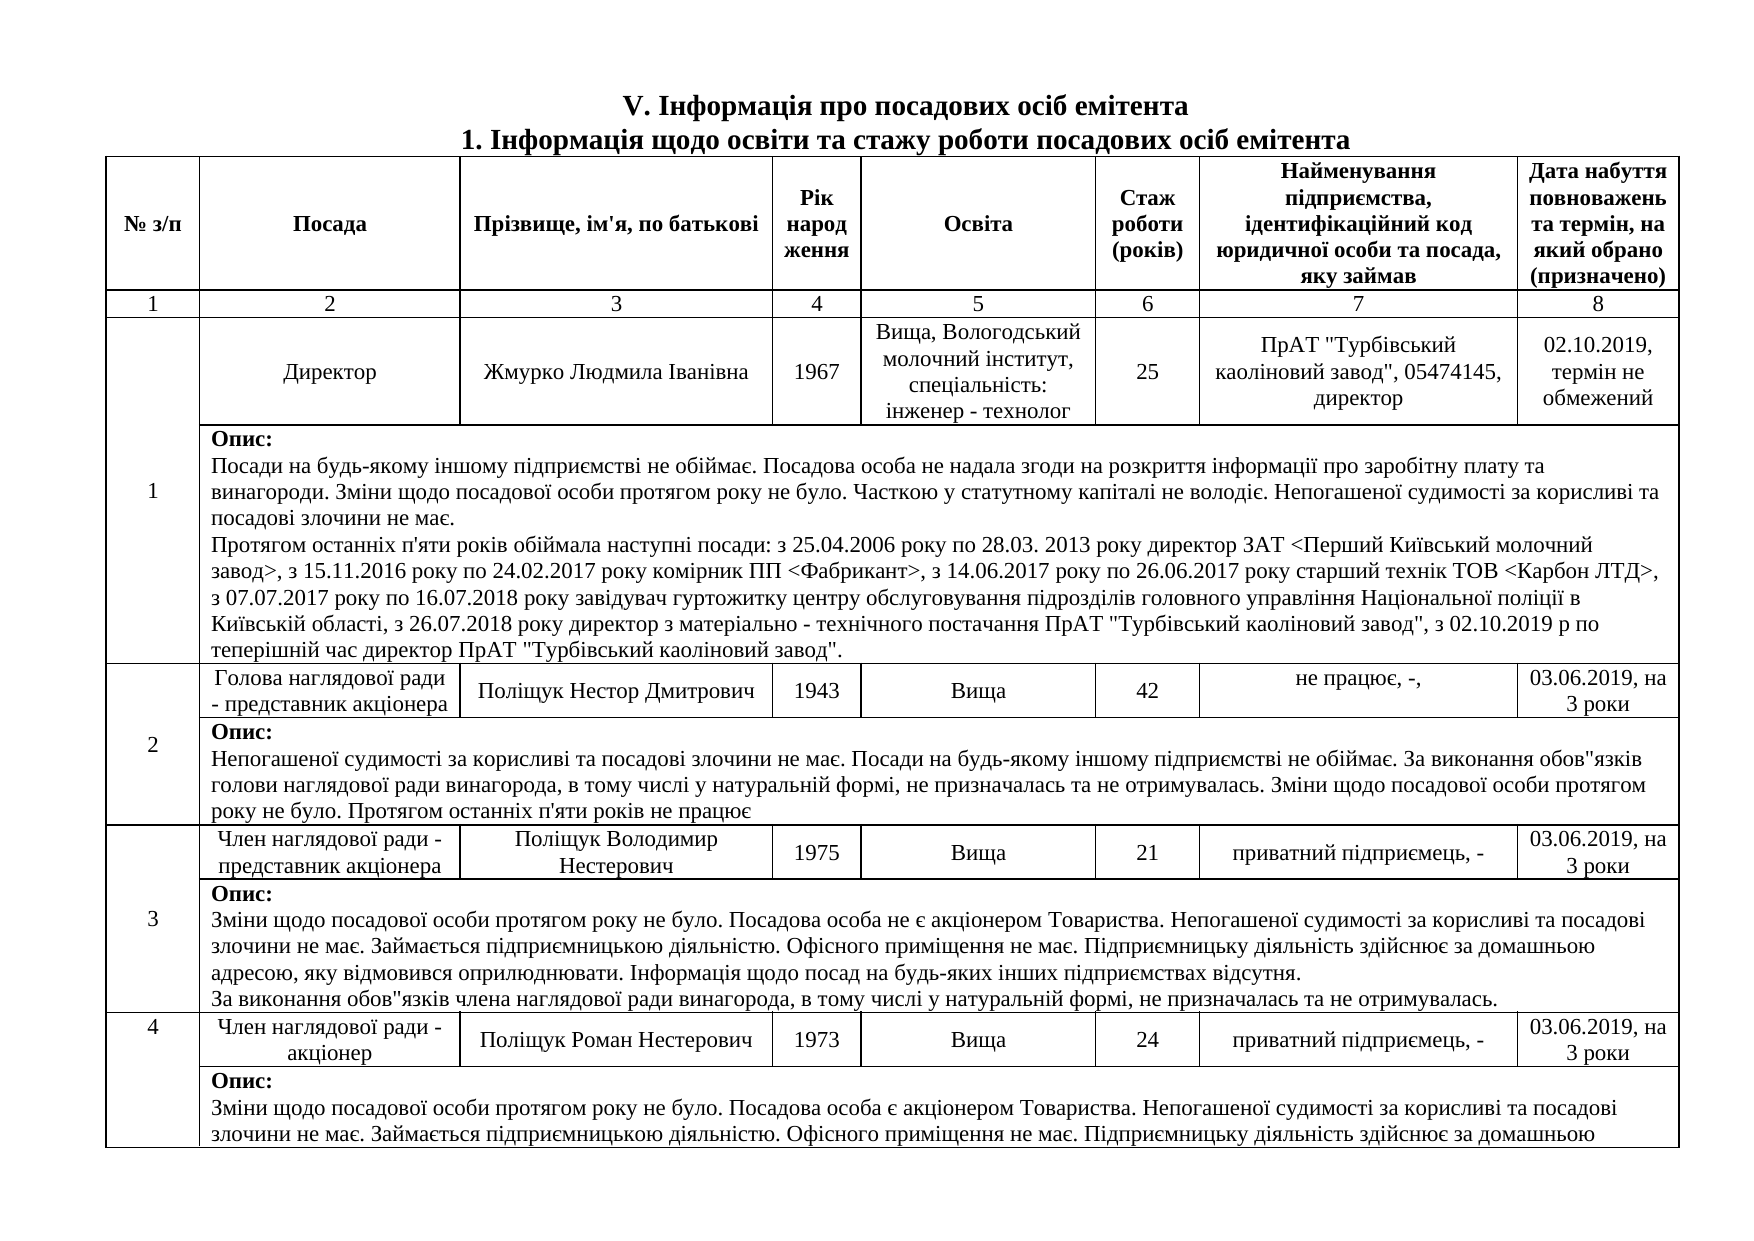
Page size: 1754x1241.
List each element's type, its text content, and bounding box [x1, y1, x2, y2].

table_cell 3 [461, 291, 772, 317]
table_cell 3 [107, 826, 199, 1011]
table_cell 8 [1518, 291, 1678, 317]
table_cell 1943 [773, 664, 860, 717]
table_cell Полiщук Роман Нестерович [461, 1013, 772, 1066]
table_header Найменування підприємства, ідентифікаційний код юридичної особи та посада, яку займав [1200, 157, 1517, 289]
table_header № з/п [107, 157, 199, 289]
table_cell 6 [1096, 291, 1199, 317]
table_cell Член наглядової ради - акцiонер [200, 1013, 459, 1066]
table_cell 03.06.2019, на 3 роки [1518, 1013, 1678, 1066]
table_cell 2 [200, 291, 459, 317]
table_cell Полiщук Володимир Нестерович [461, 826, 772, 878]
table_cell ПрАТ "Турбiвський каолiновий завод", 05474145, директор [1200, 318, 1517, 424]
table_cell Вища, Вологодський молочний iнститут, спецiальнiсть: iнженер - технолог [862, 318, 1095, 424]
table_cell Вища [862, 664, 1095, 717]
table_cell 03.06.2019, на 3 роки [1518, 664, 1678, 717]
table_cell 4 [773, 291, 860, 317]
table_cell 4 [107, 1013, 199, 1146]
table_cell 1 [107, 291, 199, 317]
table_cell 21 [1096, 826, 1199, 878]
table_cell 42 [1096, 664, 1199, 717]
table_cell 02.10.2019, термiн не обмежений [1518, 318, 1678, 424]
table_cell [200, 1067, 1678, 1146]
table_cell приватний пiдприємець, - [1200, 826, 1517, 878]
table_cell Директор [200, 318, 459, 424]
table_cell 03.06.2019, на 3 роки [1518, 826, 1678, 878]
table_cell 25 [1096, 318, 1199, 424]
table_cell не працює, -, [1200, 664, 1517, 717]
table_cell 24 [1096, 1013, 1199, 1066]
table_cell Вища [862, 826, 1095, 878]
table_cell Опис: Змiни щодо посадової особи протягом року не було. Посадова особа не є акцiонером Товариства. Непогашеної судимостi за корисливi та посадовi злочини не має. Займається пiдприємницькою дiяльнiстю. Офiсного примiщення не має. Пiдприємницьку дiяльнiсть здiйснює за домашньою адресою, яку вiдмовився оприлюднювати. Iнформацiя щодо посад на будь-яких iнших пiдприємствах вiдсутня. За виконання обов"язкiв члена наглядової ради винагорода, в тому числi у натуральнiй формi, не призначалась та не отримувалась. [200, 880, 1678, 1011]
table_cell 2 [107, 664, 199, 824]
table_header Прізвище, ім'я, по батькові [461, 157, 772, 289]
table_cell 1 [107, 318, 199, 663]
table_cell приватний пiдприємець, - [1200, 1013, 1517, 1066]
table_cell 1967 [773, 318, 860, 424]
table_header Рік народження [773, 157, 860, 289]
table_cell Член наглядової ради - представник акцiонера [200, 826, 459, 878]
text 1. Інформація щодо освіти та стажу роботи посадових осіб емітента [146, 122, 1665, 156]
table_header Дата набуття повноважень та термін, на який обрано (призначено) [1518, 157, 1678, 289]
table_cell Опис: Непогашеної судимостi за корисливi та посадовi злочини не має. Посади на будь-якому iншому пiдприємствi не обiймає. За виконання обов"язкiв голови наглядової ради винагорода, в тому числi у натуральнiй формi, не призначалась та не отримувалась. Змiни щодо посадової особи протягом року не було. Протягом останнiх п'яти рокiв не працює [200, 718, 1678, 824]
table_cell Полiщук Нестор Дмитрович [461, 664, 772, 717]
table_header Стаж роботи (років) [1096, 157, 1199, 289]
table_cell Вища [862, 1013, 1095, 1066]
table_cell 1973 [773, 1013, 860, 1066]
table_cell Жмурко Людмила Iванiвна [461, 318, 772, 424]
table_header Посада [200, 157, 459, 289]
table_cell 5 [862, 291, 1095, 317]
table_cell Голова наглядової ради - представник акцiонера [200, 664, 459, 717]
table_cell Опис: Посади на будь-якому iншому пiдприємствi не обiймає. Посадова особа не надала згоди на розкриття iнформацiї про заробiтну плату та винагороди. Змiни щодо посадової особи протягом року не було. Часткою у статутному капiталi не володiє. Непогашеної судимостi за корисливi та посадовi злочини не має. Протягом останнiх п'яти рокiв обiймала наступнi посади: з 25.04.2006 року по 28.03. 2013 року директор ЗАТ <Перший Київський молочний завод>, з 15.11.2016 року по 24.02.2017 року комiрник ПП <Фабрикант>, з 14.06.2017 року по 26.06.2017 року старший технiк ТОВ <Карбон ЛТД>, з 07.07.2017 року по 16.07.2018 року завiдувач гуртожитку центру обслуговування пiдроздiлiв головного управлiння Нацiональної полiцiї в Київськiй областi, з 26.07.2018 року директор з матерiально - технiчного постачання ПрАТ "Турбiвський каолiновий завод", з 02.10.2019 р по теперiшнiй час директор ПрАТ "Турбiвський каолiновий завод". [200, 426, 1678, 663]
table_cell 1975 [773, 826, 860, 878]
table_cell 7 [1200, 291, 1517, 317]
table_header Освіта [862, 157, 1095, 289]
text V. Інформація про посадових осіб емітента [146, 88, 1665, 122]
